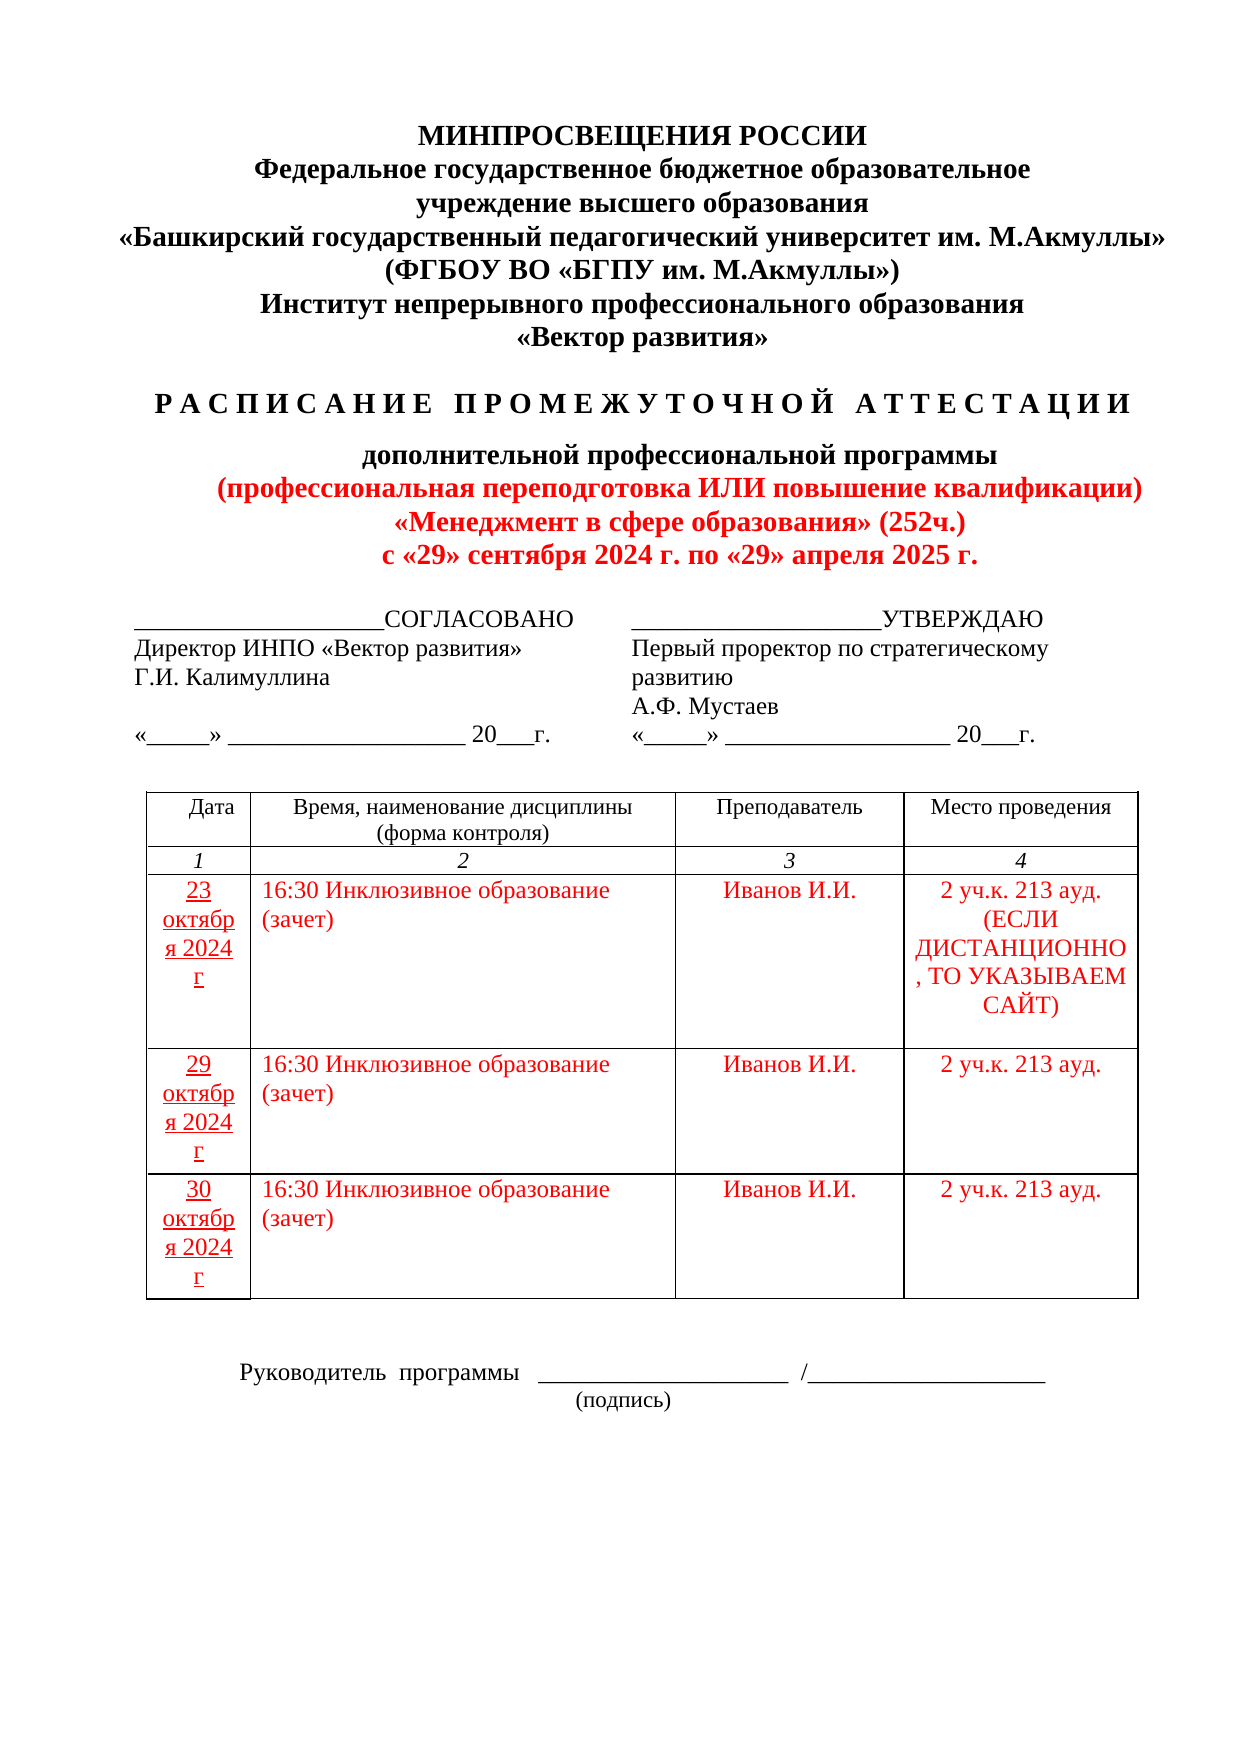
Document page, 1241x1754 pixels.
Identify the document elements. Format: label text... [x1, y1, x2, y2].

table_cell 16:30 Инклюзивное образование (зачет) [251, 875, 675, 1048]
table_cell 1 [147, 847, 250, 873]
table_cell 3 [676, 847, 903, 873]
table_cell Иванов И.И. [676, 1175, 903, 1298]
table_cell 2 уч.к. 213 ауд. [905, 1049, 1137, 1173]
table_cell 16:30 Инклюзивное образование (зачет) [251, 1049, 675, 1173]
table_cell Иванов И.И. [676, 1049, 903, 1173]
text «Вектор развития» [59, 319, 1225, 353]
table_cell 23 октября 2024 г [147, 875, 250, 1048]
text с «29» сентября 2024 г. по «29» апреля 2025 г. [134, 537, 1225, 571]
table_cell 29 октября 2024 г [147, 1049, 250, 1173]
text (ФГБОУ ВО «БГПУ им. М.Акмуллы») [59, 252, 1225, 286]
table_header Место проведения [905, 793, 1137, 846]
text Федеральное государственное бюджетное образовательное [59, 152, 1226, 185]
table_cell 30 октября 2024 г [147, 1174, 250, 1298]
text Институт непрерывного профессионального образования [59, 286, 1225, 319]
text (профессиональная переподготовка ИЛИ повышение квалификации) [134, 470, 1225, 504]
text «Башкирский государственный педагогический университет им. М.Акмуллы» [59, 219, 1225, 252]
table_header Преподаватель [676, 793, 903, 846]
table_cell 2 уч.к. 213 ауд. (ЕСЛИ ДИСТАНЦИОННО, ТО УКАЗЫВАЕМ САЙТ) [905, 875, 1137, 1048]
table_header ____________________СОГЛАСОВАНО Директор ИНПО «Вектор развития» Г.И. Калимуллина «_____» ___________________ 20___г. [123, 605, 620, 748]
table_header Время, наименование дисциплины (форма контроля) [251, 793, 675, 846]
text Руководитель программы ____________________ /___________________ [59, 1357, 1225, 1386]
text Р А С П И С А Н И Е П Р О М Е Ж У Т О Ч Н О Й А Т Т Е С Т А Ц И И [59, 386, 1225, 420]
text учреждение высшего образования [59, 185, 1226, 219]
table_cell 2 [251, 847, 675, 873]
table_cell 16:30 Инклюзивное образование (зачет) [251, 1175, 675, 1298]
table_cell 2 уч.к. 213 ауд. [905, 1175, 1137, 1298]
table_header ____________________УТВЕРЖДАЮ Первый проректор по стратегическому развитию А.Ф. Мустаев «_____» __________________ 20___г. [620, 605, 1167, 748]
text «Менеджмент в сфере образования» (252ч.) [134, 504, 1225, 537]
text МИНПРОСВЕЩЕНИЯ РОССИИ [59, 118, 1226, 152]
table_cell 4 [905, 847, 1137, 873]
text (подпись) [59, 1386, 1225, 1412]
text дополнительной профессиональной программы [134, 437, 1225, 470]
table_header Дата [147, 793, 250, 846]
table_cell Иванов И.И. [676, 875, 903, 1048]
